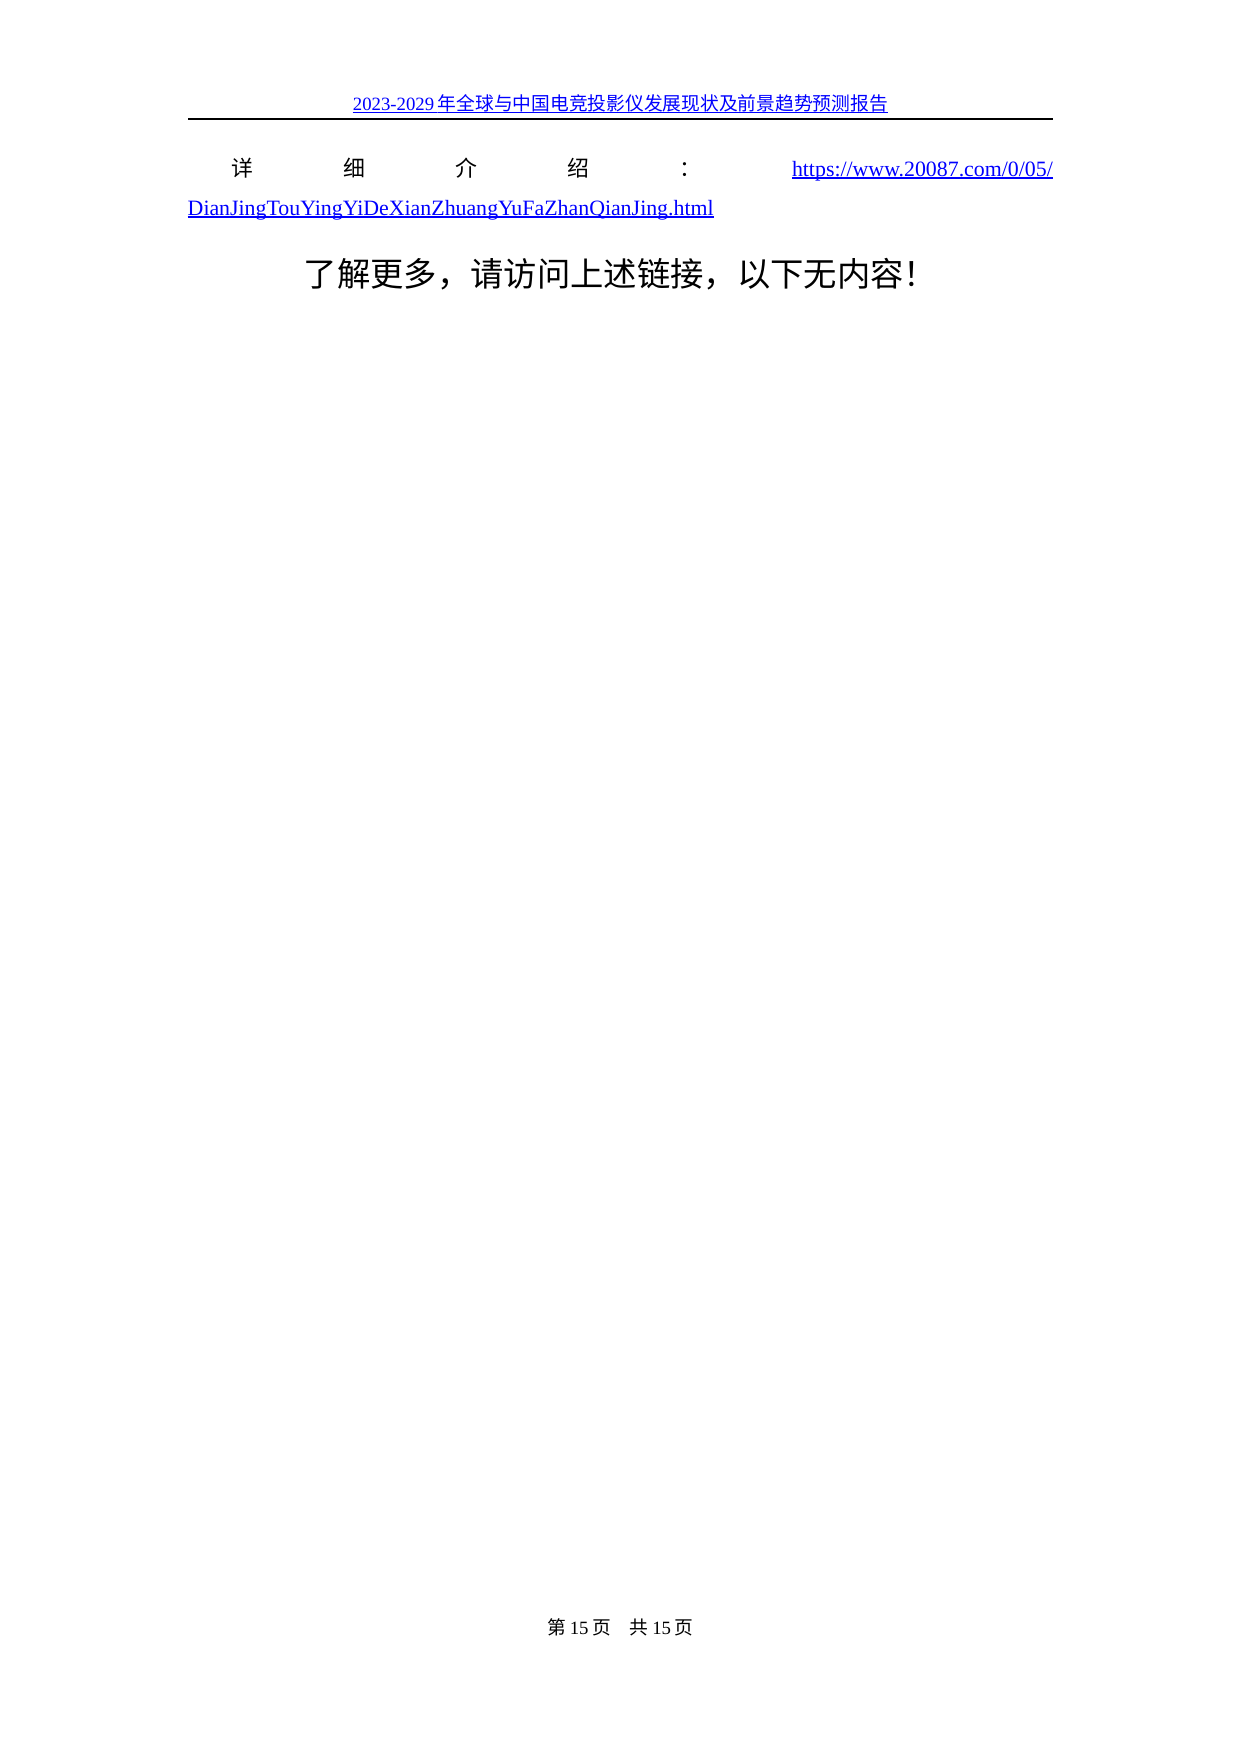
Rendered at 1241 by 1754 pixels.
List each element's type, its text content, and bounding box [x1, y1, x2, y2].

text 详细介绍：https://www.20087.com/0/05/DianJingTouYingYiDeXianZhuangYuFaZhanQianJing.html [187, 150, 1053, 223]
title 了解更多，请访问上述链接，以下无内容！ [187, 239, 1053, 304]
